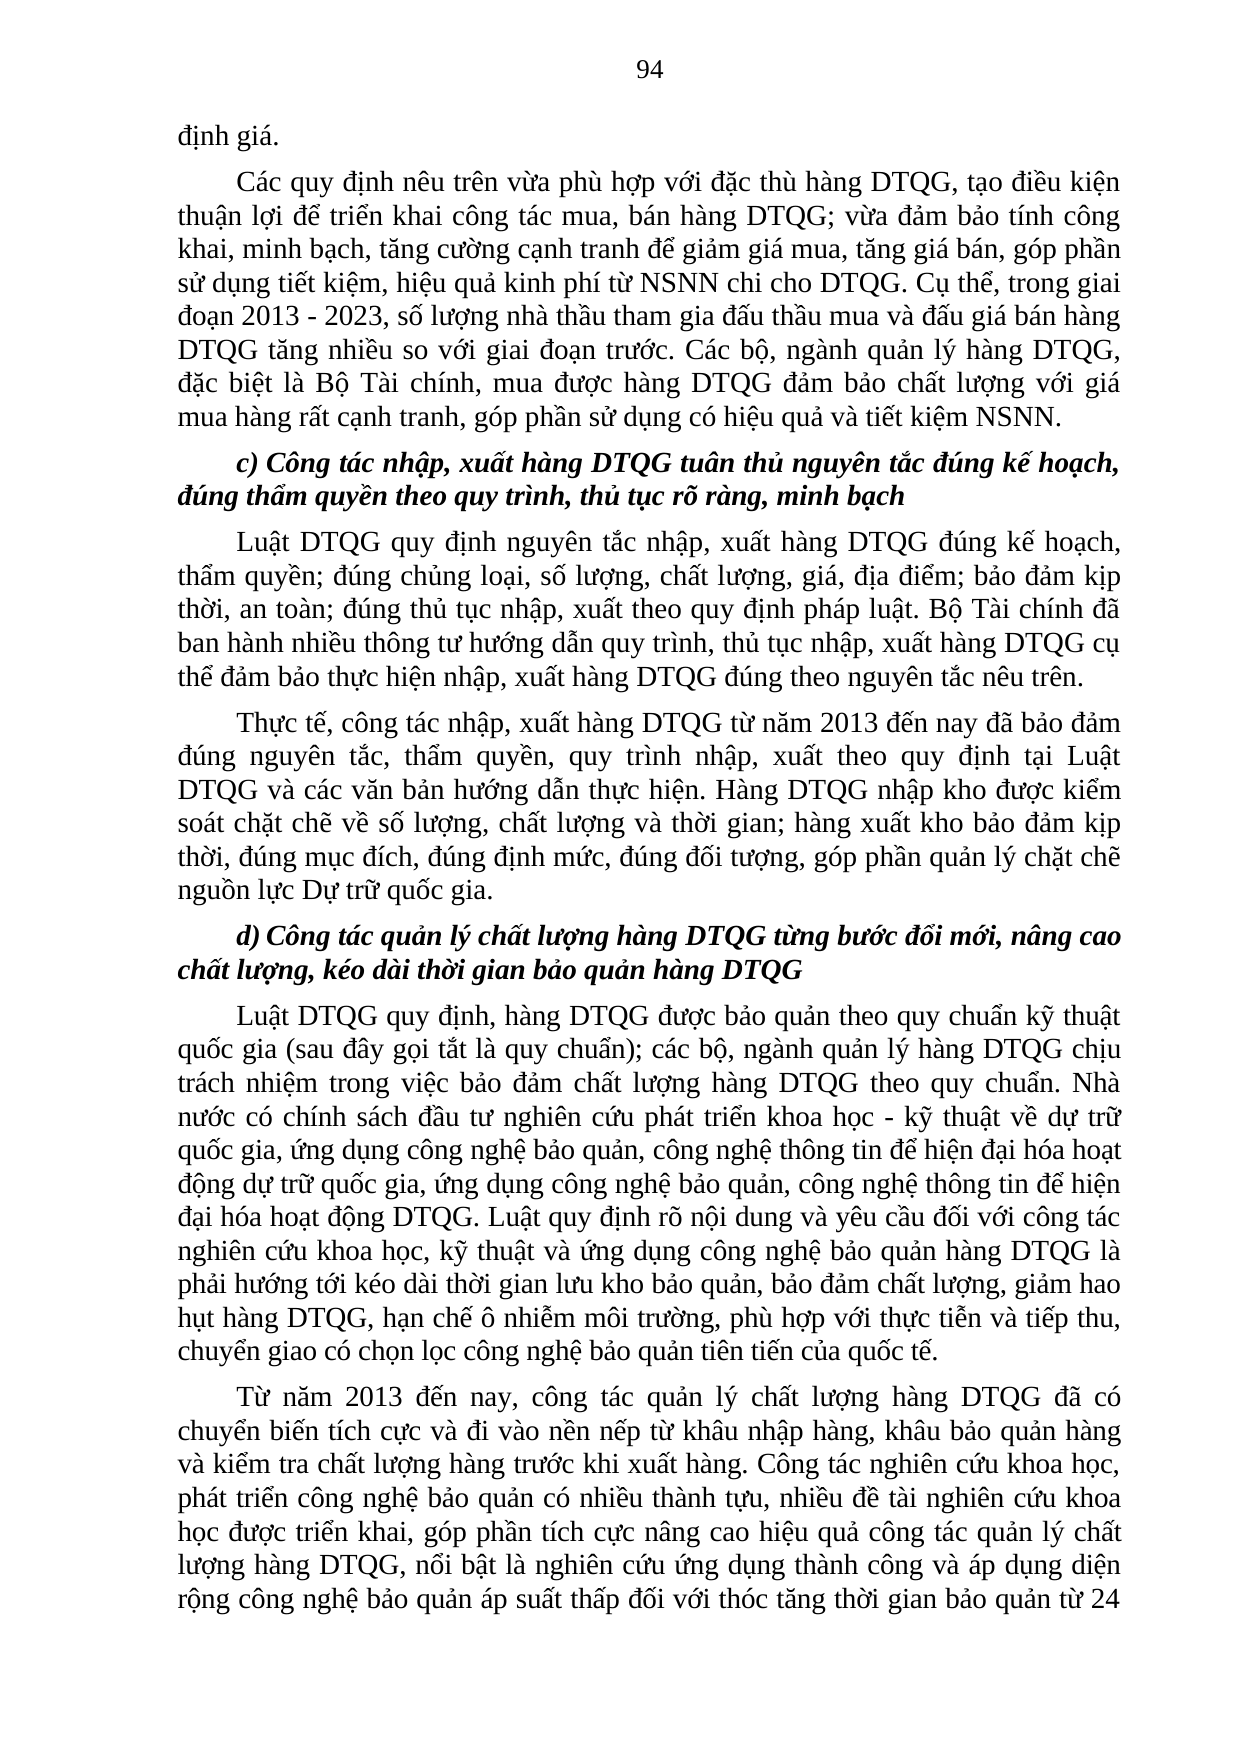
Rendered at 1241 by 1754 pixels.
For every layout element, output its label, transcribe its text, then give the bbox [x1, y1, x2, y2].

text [177, 1379, 1122, 1614]
text Luật DTQG quy định, hàng DTQG được bảo quản theo quy chuẩn kỹ thuật quốc gia (sau đây gọi tắt là quy chuẩn); các bộ, ngành quản lý hàng DTQG chịu trách nhiệm trong việc bảo đảm chất lượng hàng DTQG theo quy chuẩn. Nhà nước có chính sách đầu tư nghiên cứu phát triển khoa học - kỹ thuật về dự trữ quốc gia, ứng dụng công nghệ bảo quản, công nghệ thông tin để hiện đại hóa hoạt động dự trữ quốc gia, ứng dụng công nghệ bảo quản, công nghệ thông tin để hiện đại hóa hoạt động DTQG. Luật quy định rõ nội dung và yêu cầu đối với công tác nghiên cứu khoa học, kỹ thuật và ứng dụng công nghệ bảo quản hàng DTQG là phải hướng tới kéo dài thời gian lưu kho bảo quản, bảo đảm chất lượng, giảm hao hụt hàng DTQG, hạn chế ô nhiễm môi trường, phù hợp với thực tiễn và tiếp thu, chuyển giao có chọn lọc công nghệ bảo quản tiên tiến của quốc tế. [177, 998, 1122, 1367]
text Thực tế, công tác nhập, xuất hàng DTQG từ năm 2013 đến nay đã bảo đảm đúng nguyên tắc, thẩm quyền, quy trình nhập, xuất theo quy định tại Luật DTQG và các văn bản hướng dẫn thực hiện. Hàng DTQG nhập kho được kiểm soát chặt chẽ về số lượng, chất lượng và thời gian; hàng xuất kho bảo đảm kịp thời, đúng mục đích, đúng định mức, đúng đối tượng, góp phần quản lý chặt chẽ nguồn lực Dự trữ quốc gia. [177, 705, 1122, 906]
text c) Công tác nhập, xuất hàng DTQG tuân thủ nguyên tắc đúng kế hoạch, đúng thẩm quyền theo quy trình, thủ tục rõ ràng, minh bạch [177, 445, 1122, 512]
text d) Công tác quản lý chất lượng hàng DTQG từng bước đổi mới, nâng cao chất lượng, kéo dài thời gian bảo quản hàng DTQG [177, 918, 1122, 986]
text Luật DTQG quy định nguyên tắc nhập, xuất hàng DTQG đúng kế hoạch, thẩm quyền; đúng chủng loại, số lượng, chất lượng, giá, địa điểm; bảo đảm kịp thời, an toàn; đúng thủ tục nhập, xuất theo quy định pháp luật. Bộ Tài chính đã ban hành nhiều thông tư hướng dẫn quy trình, thủ tục nhập, xuất hàng DTQG cụ thể đảm bảo thực hiện nhập, xuất hàng DTQG đúng theo nguyên tắc nêu trên. [177, 524, 1122, 692]
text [177, 118, 1122, 152]
text Các quy định nêu trên vừa phù hợp với đặc thù hàng DTQG, tạo điều kiện thuận lợi để triển khai công tác mua, bán hàng DTQG; vừa đảm bảo tính công khai, minh bạch, tăng cường cạnh tranh để giảm giá mua, tăng giá bán, góp phần sử dụng tiết kiệm, hiệu quả kinh phí từ NSNN chi cho DTQG. Cụ thể, trong giai đoạn 2013 - 2023, số lượng nhà thầu tham gia đấu thầu mua và đấu giá bán hàng DTQG tăng nhiều so với giai đoạn trước. Các bộ, ngành quản lý hàng DTQG, đặc biệt là Bộ Tài chính, mua được hàng DTQG đảm bảo chất lượng với giá mua hàng rất cạnh tranh, góp phần sử dụng có hiệu quả và tiết kiệm NSNN. [177, 164, 1122, 432]
